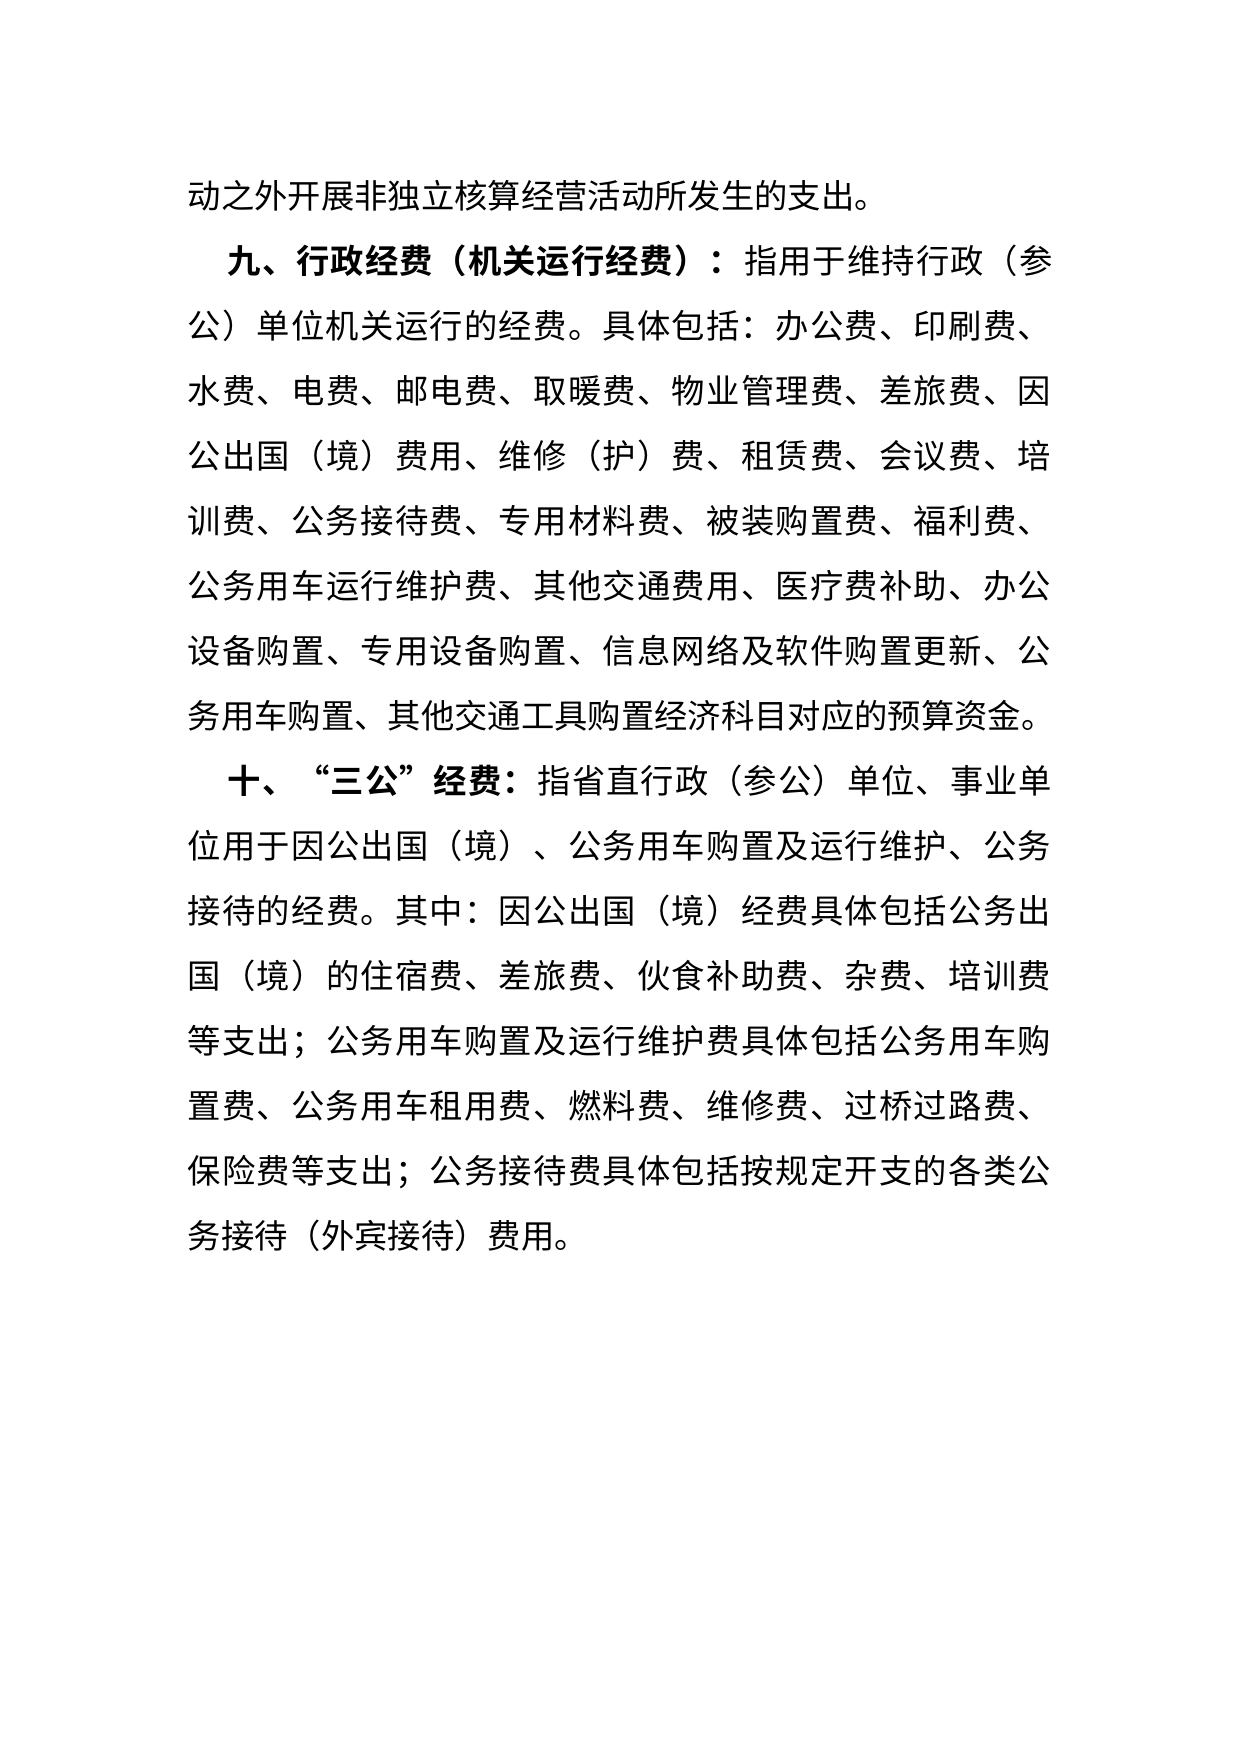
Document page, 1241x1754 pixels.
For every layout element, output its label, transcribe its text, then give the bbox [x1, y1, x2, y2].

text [187, 162, 1053, 227]
text 九、行政经费（机关运行经费）：指用于维持行政（参公）单位机关运行的经费。具体包括：办公费、印刷费、水费、电费、邮电费、取暖费、物业管理费、差旅费、因公出国（境）费用、维修（护）费、租赁费、会议费、培训费、公务接待费、专用材料费、被装购置费、福利费、公务用车运行维护费、其他交通费用、医疗费补助、办公设备购置、专用设备购置、信息网络及软件购置更新、公务用车购置、其他交通工具购置经济科目对应的预算资金。 [187, 227, 1053, 747]
text 十、“三公”经费：指省直行政（参公）单位、事业单位用于因公出国（境）、公务用车购置及运行维护、公务接待的经费。其中：因公出国（境）经费具体包括公务出国（境）的住宿费、差旅费、伙食补助费、杂费、培训费等支出；公务用车购置及运行维护费具体包括公务用车购置费、公务用车租用费、燃料费、维修费、过桥过路费、保险费等支出；公务接待费具体包括按规定开支的各类公务接待（外宾接待）费用。 [187, 747, 1053, 1267]
